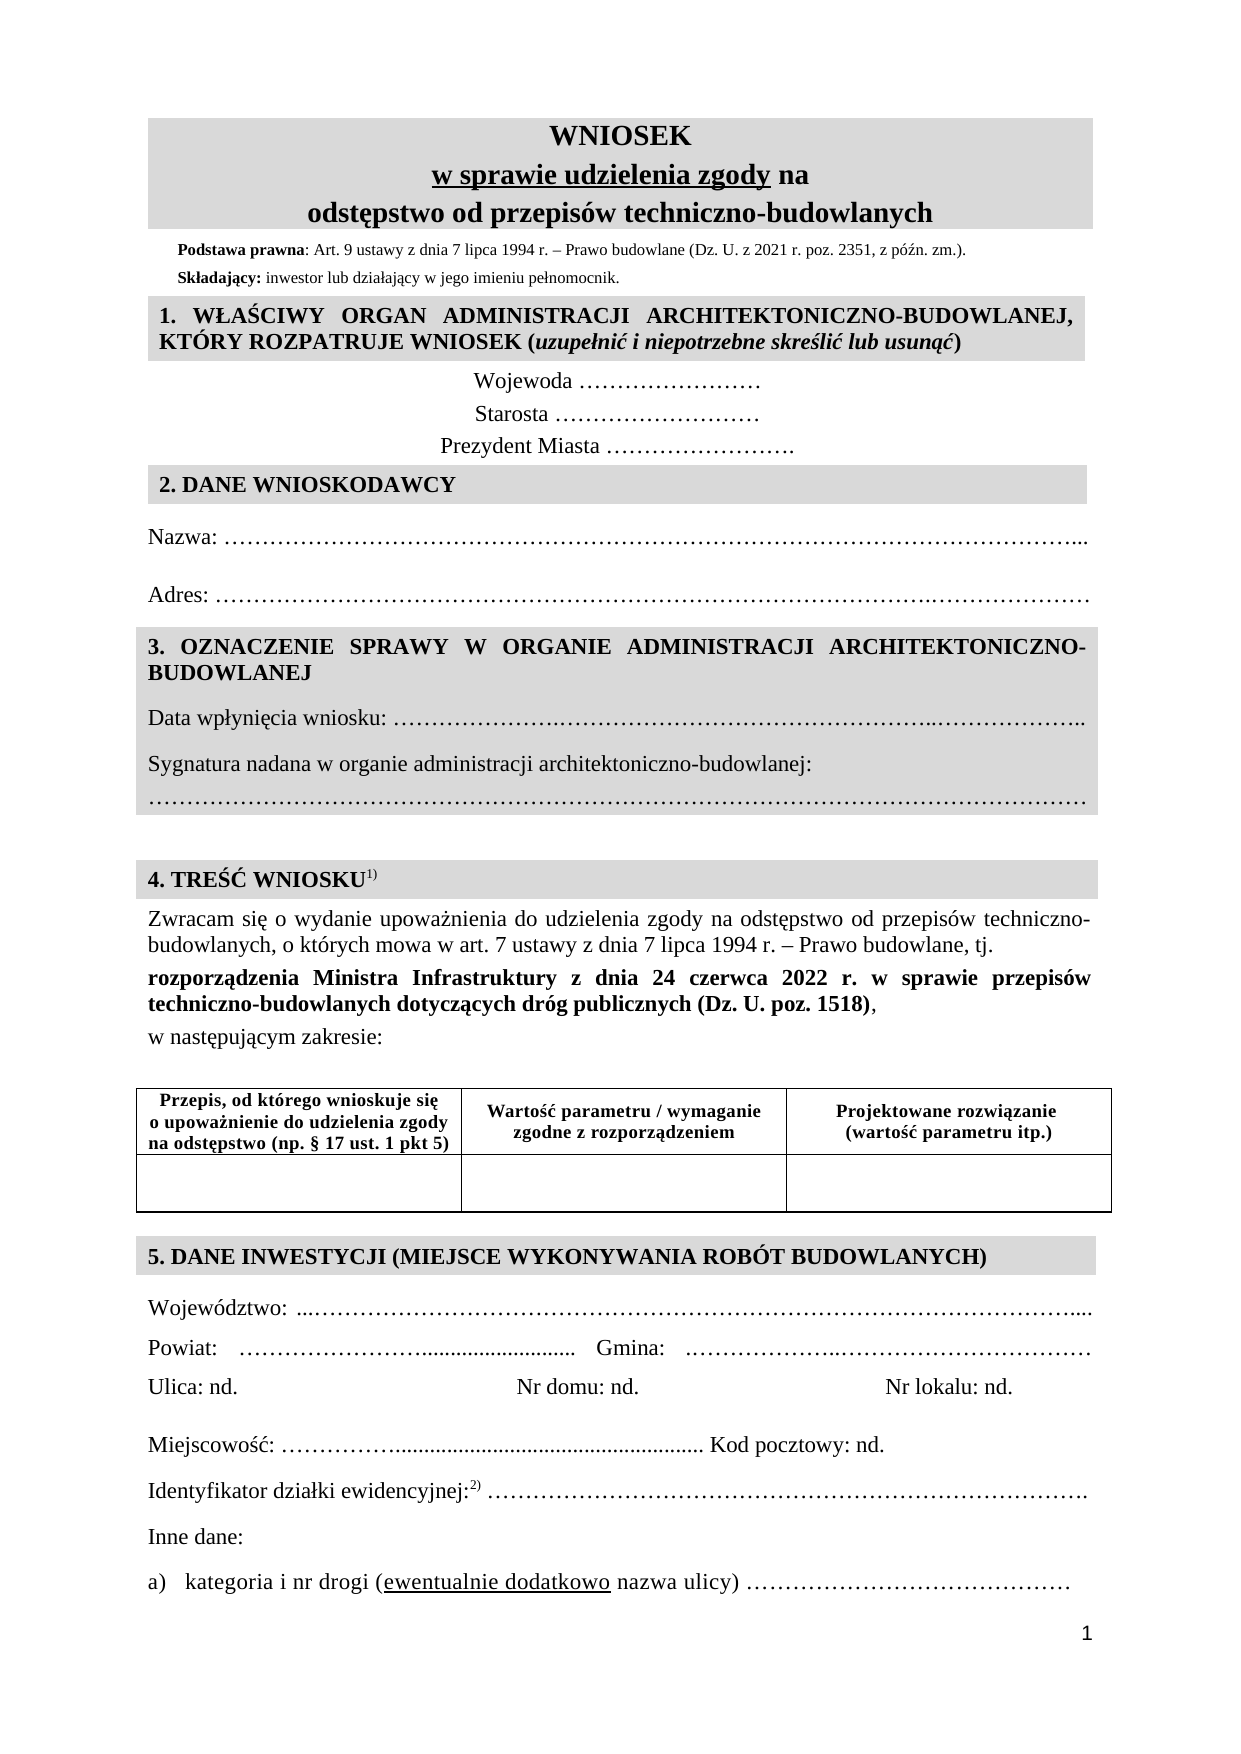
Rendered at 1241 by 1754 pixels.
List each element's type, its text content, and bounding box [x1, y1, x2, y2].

text Województwo: ...……………………………………………………………………………………….... Powiat: ……………………........................... Gmina: .………………..…………………………… Ulica: nd. Nr domu: nd. Nr lokalu: nd. [148, 1294, 1093, 1399]
list Inne dane: [148, 1523, 1093, 1549]
text Nazwa: …………………………………………………………………………………………………... [148, 523, 1093, 549]
text w sprawie udzielenia zgody na [148, 157, 1093, 190]
table_header Projektowane rozwiązanie (wartość parametru itp.) [787, 1089, 1111, 1154]
text Identyfikator działki ewidencyjnej:2) ……………………………………………………………………. [148, 1477, 1093, 1503]
table_header Wojewoda …………………… Starosta ……………………… Prezydent Miasta ……………………. [136, 296, 1098, 504]
text Zwracam się o wydanie upoważnienia do udzielenia zgody na odstępstwo od przepisów techniczno-budowlanych, o których mowa w art. 7 ustawy z dnia 7 lipca 1994 r. – Prawo budowlane, tj. [148, 905, 1093, 958]
table_header 5. DANE INWESTYCJI (MIEJSCE WYKONYWANIA ROBÓT BUDOWLANYCH) [136, 1236, 1096, 1275]
table_cell [462, 1155, 786, 1211]
text Składający: inwestor lub działający w jego imieniu pełnomocnik. [177, 268, 1063, 287]
text Miejscowość: ……………...................................................... Kod pocztowy: nd. [148, 1431, 1093, 1458]
table_cell [787, 1155, 1111, 1211]
text Podstawa prawna: Art. 9 ustawy z dnia 7 lipca 1994 r. – Prawo budowlane (Dz. U. z 2021 r. poz. 2351, z późn. zm.). [177, 240, 1063, 259]
table_header Wartość parametru / wymaganie zgodne z rozporządzeniem [462, 1089, 786, 1154]
text odstępstwo od przepisów techniczno-budowlanych [148, 195, 1093, 229]
list kategoria i nr drogi (ewentualnie dodatkowo nazwa ulicy) …………………………………… [148, 1568, 1093, 1595]
table_header Przepis, od którego wnioskuje się o upoważnienie do udzielenia zgody na odstępstwo (np. § 17 ust. 1 pkt 5) [137, 1089, 461, 1154]
text Adres: ………………………………………………………………………………….………………… [148, 581, 1093, 607]
text rozporządzenia Ministra Infrastruktury z dnia 24 czerwca 2022 r. w sprawie przepisów techniczno-budowlanych dotyczących dróg publicznych (Dz. U. poz. 1518), [148, 964, 1093, 1017]
table_cell [137, 1155, 461, 1211]
text WNIOSEK [148, 118, 1093, 152]
table_header 4. TREŚĆ WNIOSKU) [136, 860, 1098, 899]
table_header 3. OZNACZENIE SPRAWY W ORGANIE ADMINISTRACJI ARCHITEKTONICZNO- BUDOWLANEJ Data wpłynięcia wniosku: ………………….…………………………………………..……………….. Sygnatura nadana w organie administracji architektoniczno-budowlanej: …………………………………………………………………………………………………………… [136, 627, 1098, 815]
text w następującym zakresie: [148, 1023, 1093, 1049]
